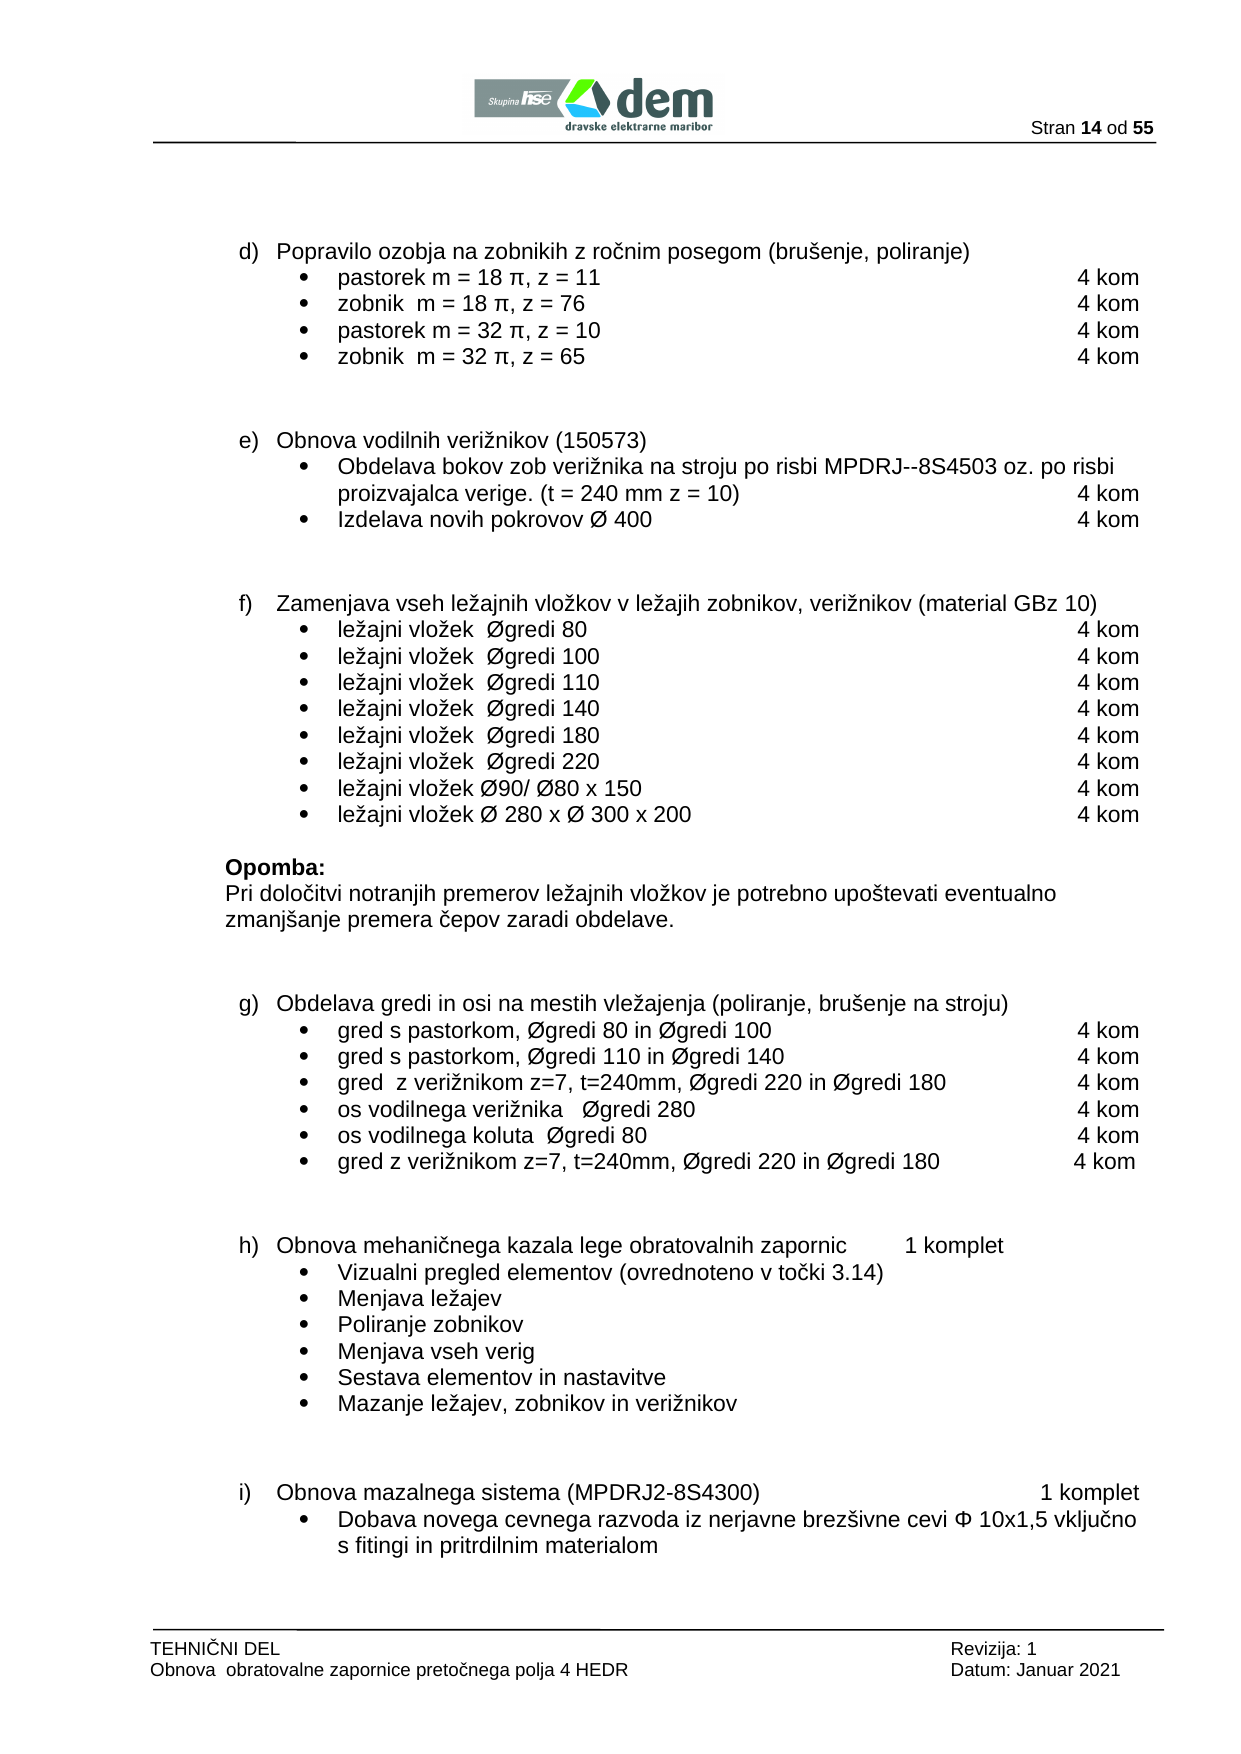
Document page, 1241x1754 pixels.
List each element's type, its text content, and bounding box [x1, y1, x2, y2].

list gred s pastorkom, Øgredi 80 in Øgredi 100 4 kom [300, 1017, 1139, 1043]
list ležajni vložek Øgredi 80 4 kom [300, 616, 1165, 643]
text Pri določitvi notranjih premerov ležajnih vložkov je potrebno upoštevati eventualno zmanjšanje premera čepov zaradi obdelave. [225, 880, 1165, 933]
list zobnik m = 18 π, z = 76 4 kom [300, 290, 1165, 317]
list Izdelava novih pokrovov Ø 400 4 kom [300, 506, 1165, 532]
list gred z verižnikom z=7, t=240mm, Øgredi 220 in Øgredi 180 4 kom [300, 1069, 1139, 1096]
list zobnik m = 32 π, z = 65 4 kom [300, 343, 1165, 369]
list Mazanje ležajev, zobnikov in verižnikov [300, 1390, 1139, 1417]
list ležajni vložek Øgredi 140 4 kom [300, 695, 1165, 722]
list Menjava vseh verig [300, 1338, 1139, 1364]
picture [462, 73, 725, 135]
list Menjava ležajev [300, 1285, 1139, 1311]
text Opomba: [225, 853, 1165, 880]
list os vodilnega verižnika Øgredi 280 4 kom [300, 1096, 1139, 1122]
list Vizualni pregled elementov (ovrednoteno v točki 3.14) [300, 1259, 1139, 1285]
list gred s pastorkom, Øgredi 110 in Øgredi 140 4 kom [300, 1043, 1139, 1069]
subtitle Obdelava gredi in osi na mestih vležajenja (poliranje, brušenje na stroju) [239, 985, 1165, 1017]
list ležajni vložek Øgredi 180 4 kom [300, 722, 1165, 748]
list ležajni vložek Ø90/ Ø80 x 150 4 kom [300, 774, 1165, 801]
list ležajni vložek Øgredi 220 4 kom [300, 748, 1165, 774]
list ležajni vložek Øgredi 110 4 kom [300, 669, 1165, 695]
list Dobava novega cevnega razvoda iz nerjavne brezšivne cevi Φ 10x1,5 vključno s fitingi in pritrdilnim materialom [300, 1506, 1139, 1558]
subtitle Obnova mazalnega sistema (MPDRJ2-8S4300) 1 komplet [239, 1474, 1165, 1506]
list Poliranje zobnikov [300, 1311, 1139, 1338]
list Obdelava bokov zob verižnika na stroju po risbi MPDRJ--8S4503 oz. po risbi proizvajalca verige. (t = 240 mm z = 10) 4 kom [300, 453, 1165, 506]
list os vodilnega koluta Øgredi 80 4 kom [300, 1122, 1139, 1148]
subtitle Obnova mehaničnega kazala lege obratovalnih zapornic 1 komplet [239, 1227, 1165, 1259]
subtitle Zamenjava vseh ležajnih vložkov v ležajih zobnikov, verižnikov (material GBz 10) [239, 585, 1165, 616]
list Sestava elementov in nastavitve [300, 1364, 1139, 1390]
list pastorek m = 32 π, z = 10 4 kom [300, 317, 1165, 343]
list pastorek m = 18 π, z = 11 4 kom [300, 264, 1165, 290]
subtitle Obnova vodilnih verižnikov (150573) [239, 422, 1165, 453]
list ležajni vložek Øgredi 100 4 kom [300, 643, 1165, 669]
subtitle Popravilo ozobja na zobnikih z ročnim posegom (brušenje, poliranje) [239, 233, 1165, 264]
list ležajni vložek Ø 280 x Ø 300 x 200 4 kom [300, 801, 1165, 827]
list gred z verižnikom z=7, t=240mm, Øgredi 220 in Øgredi 180 4 kom [300, 1148, 1139, 1175]
